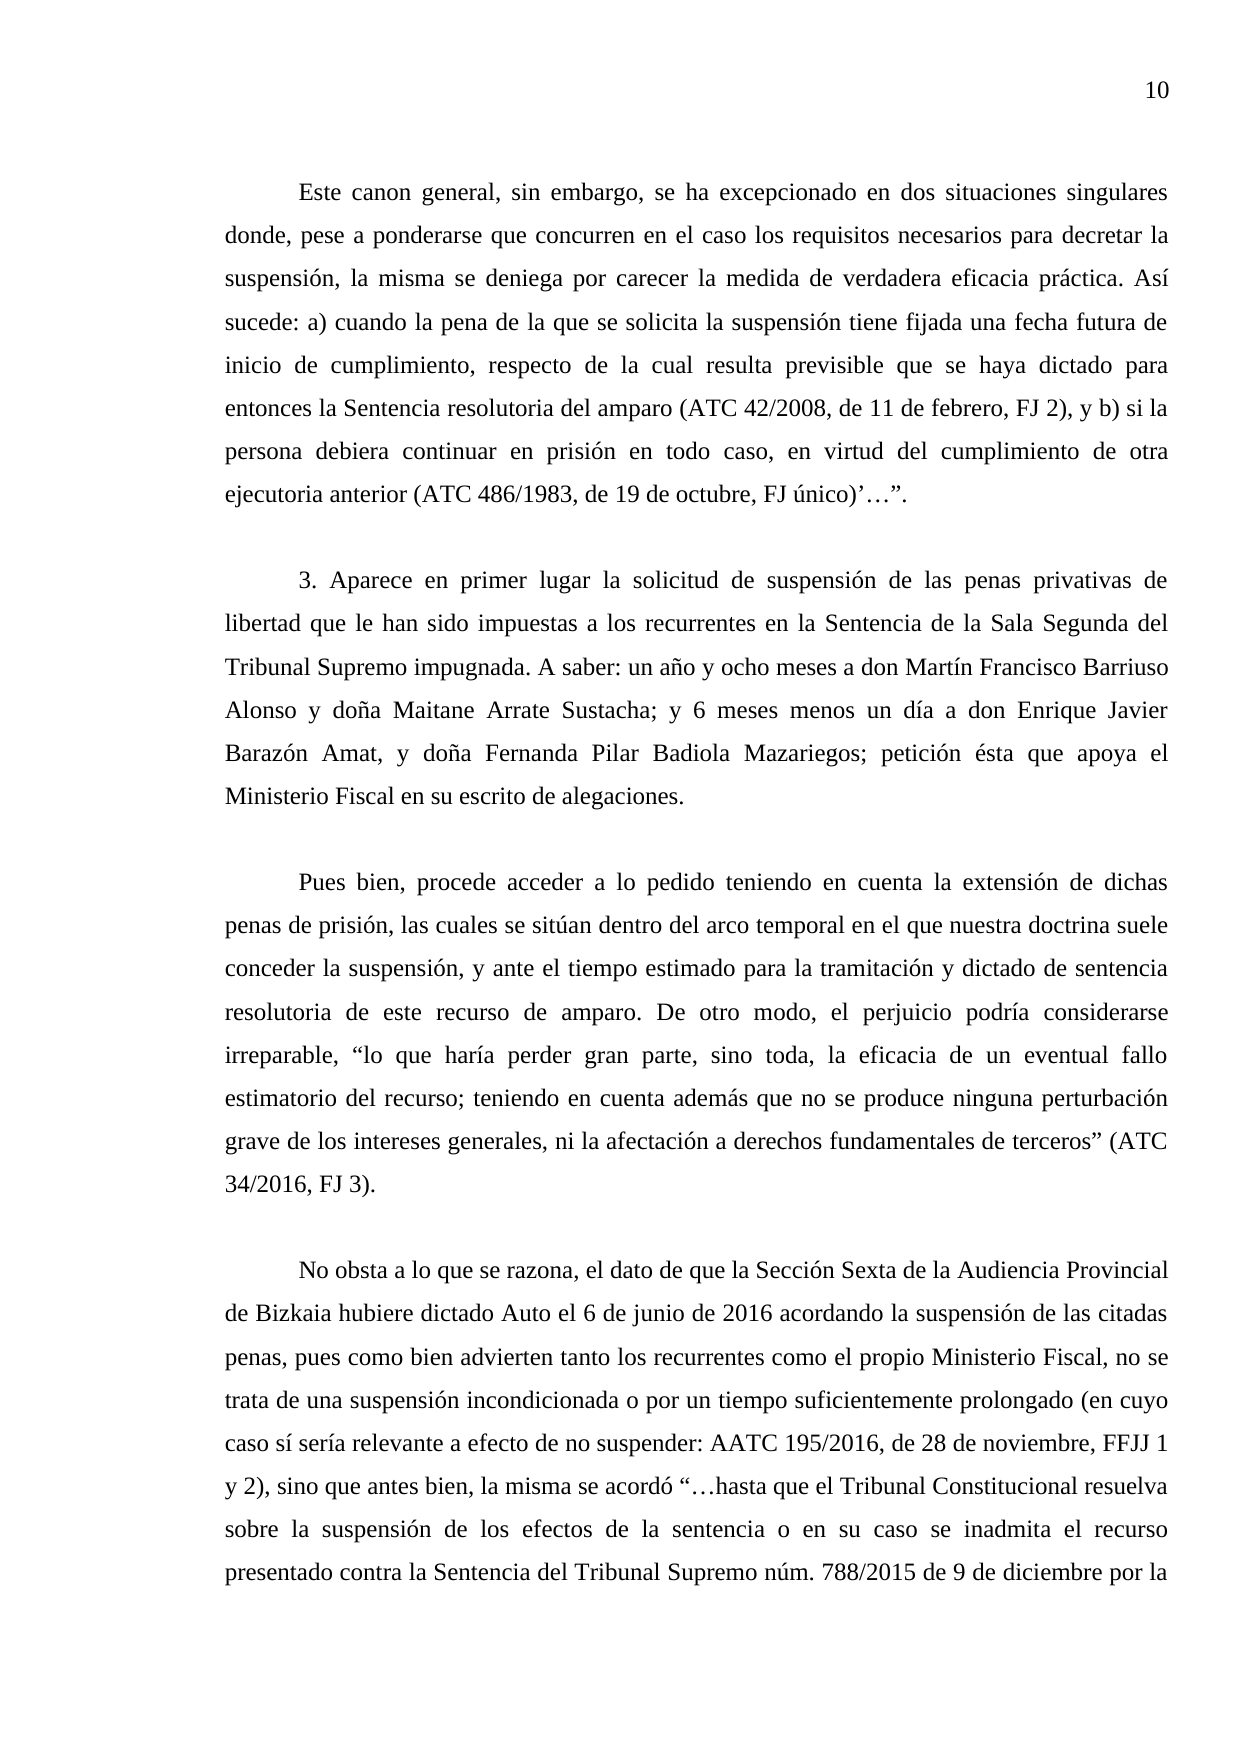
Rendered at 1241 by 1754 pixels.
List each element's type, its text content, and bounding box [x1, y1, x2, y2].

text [224, 1255, 1169, 1586]
text Este canon general, sin embargo, se ha excepcionado en dos situaciones singulares donde, pese a ponderarse que concurren en el caso los requisitos necesarios para decretar la suspensión, la misma se deniega por carecer la medida de verdadera eficacia práctica. Así sucede: a) cuando la pena de la que se solicita la suspensión tiene fijada una fecha futura de inicio de cumplimiento, respecto de la cual resulta previsible que se haya dictado para entonces la Sentencia resolutoria del amparo (ATC 42/2008, de 11 de febrero, FJ 2), y b) si la persona debiera continuar en prisión en todo caso, en virtud del cumplimiento de otra ejecutoria anterior (ATC 486/1983, de 19 de octubre, FJ único)’…”. [224, 177, 1169, 508]
text Pues bien, procede acceder a lo pedido teniendo en cuenta la extensión de dichas penas de prisión, las cuales se sitúan dentro del arco temporal en el que nuestra doctrina suele conceder la suspensión, y ante el tiempo estimado para la tramitación y dictado de sentencia resolutoria de este recurso de amparo. De otro modo, el perjuicio podría considerarse irreparable, “lo que haría perder gran parte, sino toda, la eficacia de un eventual fallo estimatorio del recurso; teniendo en cuenta además que no se produce ninguna perturbación grave de los intereses generales, ni la afectación a derechos fundamentales de terceros” (ATC 34/2016, FJ 3). [224, 867, 1169, 1198]
text 3. Aparece en primer lugar la solicitud de suspensión de las penas privativas de libertad que le han sido impuestas a los recurrentes en la Sentencia de la Sala Segunda del Tribunal Supremo impugnada. A saber: un año y ocho meses a don Martín Francisco Barriuso Alonso y doña Maitane Arrate Sustacha; y 6 meses menos un día a don Enrique Javier Barazón Amat, y doña Fernanda Pilar Badiola Mazariegos; petición ésta que apoya el Ministerio Fiscal en su escrito de alegaciones. [224, 565, 1169, 810]
